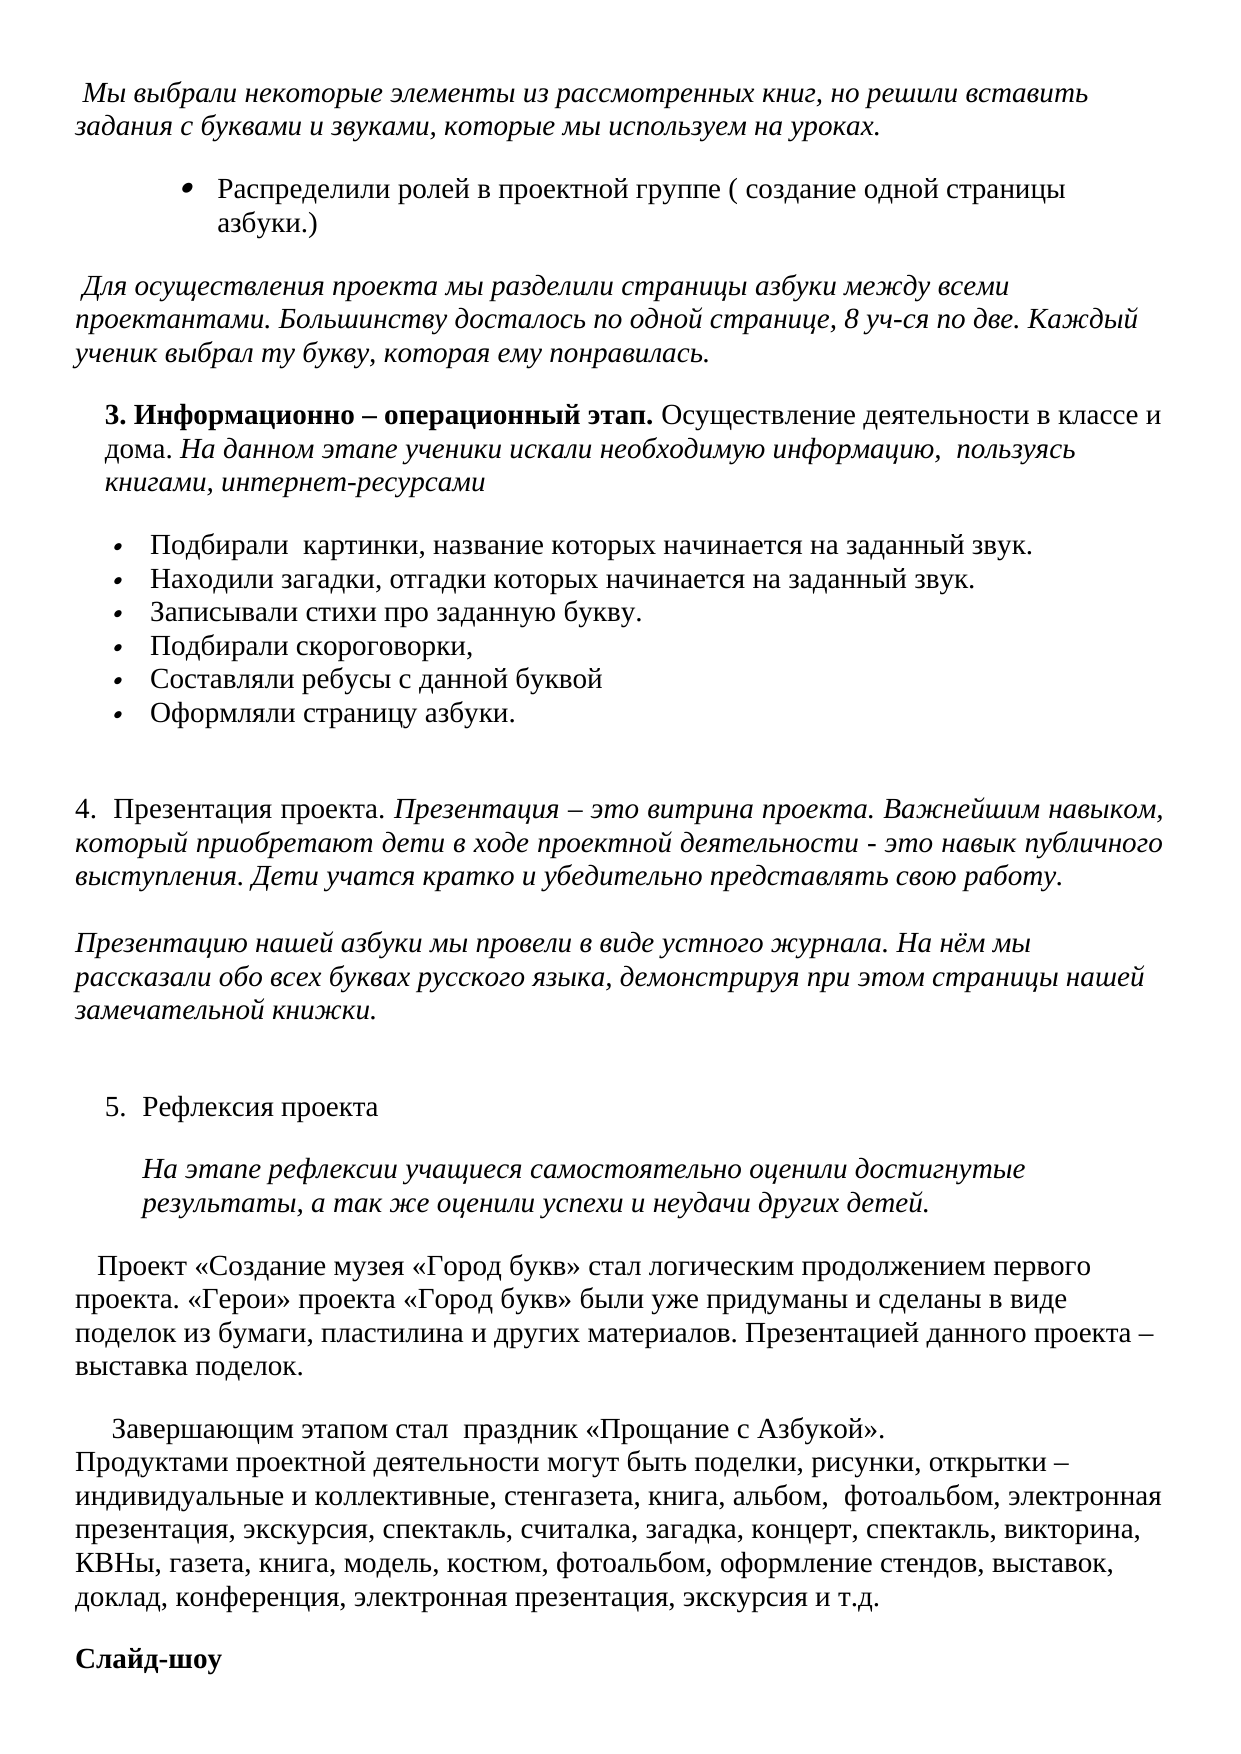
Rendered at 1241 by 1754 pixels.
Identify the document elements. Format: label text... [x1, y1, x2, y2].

text 3. Информационно – операционный этап. Осуществление деятельности в классе и дома. На данном этапе ученики искали необходимую информацию, пользуясь книгами, интернет-ресурсами [104, 397, 1165, 498]
list Записывали стихи про заданную букву. [112, 653, 1165, 686]
text Мы выбрали некоторые элементы из рассмотренных книг, но решили вставить задания с буквами и звуками, которые мы используем на уроках. [75, 75, 1165, 142]
text Завершающим этапом стал праздник «Прощание с Азбукой». [75, 1557, 1165, 1590]
list Оформляли страницу азбуки. [112, 841, 1165, 874]
text На этапе рефлексии учащиеся самостоятельно оценили достигнутые результаты, а так же оценили успехи и неудачи других детей. [142, 1297, 1165, 1364]
list Распределили ролей в проектной группе ( создание одной страницы азбуки.) [179, 171, 1165, 238]
list Находили загадки, отгадки которых начинается на заданный звук. [112, 590, 1165, 623]
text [75, 1590, 1165, 1657]
list Подбирали картинки, название которых начинается на заданный звук. [112, 527, 1165, 561]
list Составляли ребусы с данной буквой [112, 778, 1165, 812]
text Презентацию нашей азбуки мы провели в виде устного журнала. На нём мы рассказали обо всех буквах русского языка, демонстрируя при этом страницы нашей замечательной книжки. [75, 1071, 1165, 1172]
list Подбирали скороговорки, [112, 715, 1165, 749]
text Проект «Создание музея «Город букв» стал логическим продолжением первого проекта. «Герои» проекта «Город букв» были уже придуманы и сделаны в виде поделок из бумаги, пластилина и других материалов. Презентацией данного проекта – выставка поделок. [75, 1393, 1165, 1528]
text Для осуществления проекта мы разделили страницы азбуки между всеми проектантами. Большинству досталось по одной странице, 8 уч-ся по две. Каждый ученик выбрал ту букву, которая ему понравилась. [75, 268, 1165, 368]
list Рефлексия проекта [104, 1234, 1165, 1268]
text 4. Презентация проекта. Презентация – это витрина проекта. Важнейшим навыком, который приобретают дети в ходе проектной деятельности - это навык публичного выступления. Дети учатся кратко и убедительно представлять свою работу. [75, 937, 1164, 1038]
